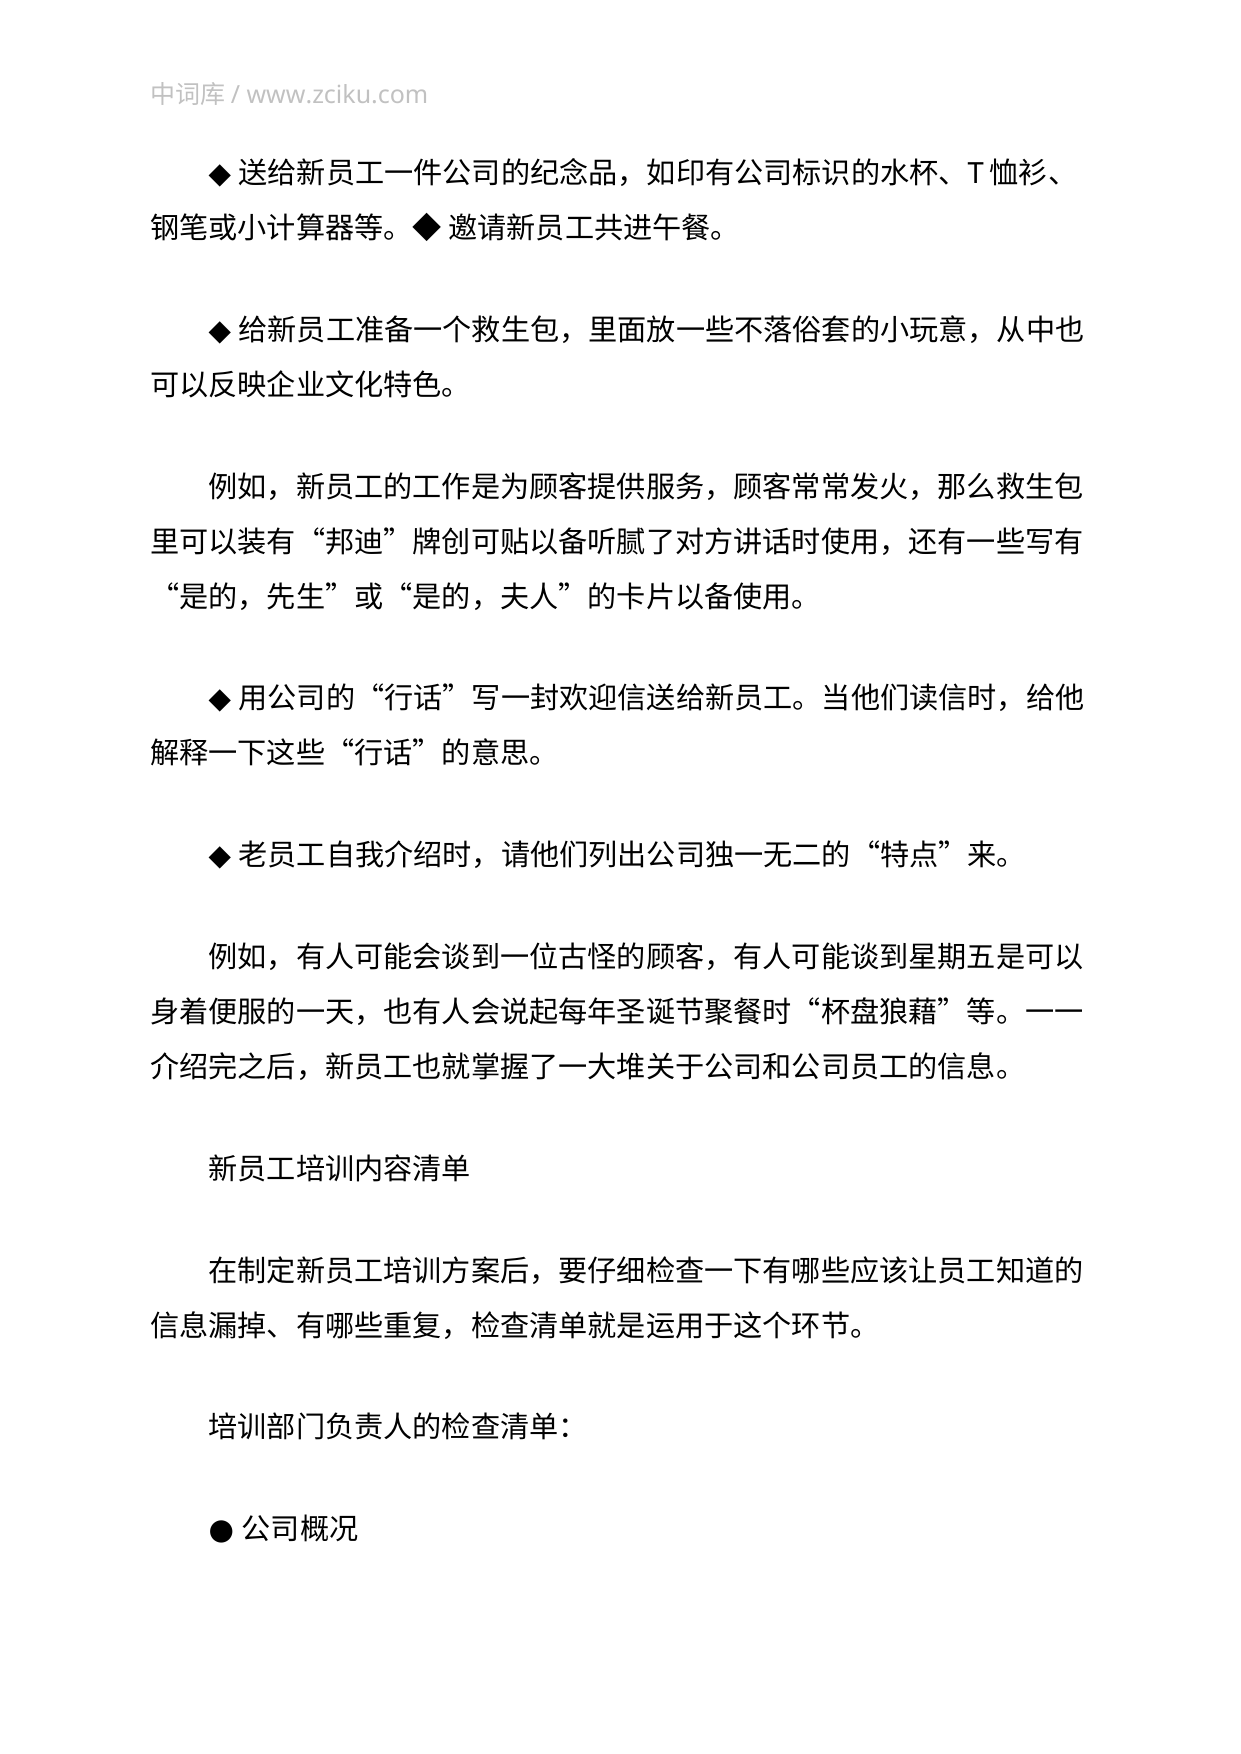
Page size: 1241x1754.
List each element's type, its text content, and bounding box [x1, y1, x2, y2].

text ◆ 老员工自我介绍时，请他们列出公司独一无二的“特点”来。 [150, 832, 1090, 874]
text 在制定新员工培训方案后，要仔细检查一下有哪些应该让员工知道的信息漏掉、有哪些重复，检查清单就是运用于这个环节。 [150, 1247, 1090, 1344]
text 例如，新员工的工作是为顾客提供服务，顾客常常发火，那么救生包里可以装有“邦迪”牌创可贴以备听腻了对方讲话时使用，还有一些写有“是的，先生”或“是的，夫人”的卡片以备使用。 [150, 463, 1090, 616]
text ◆ 用公司的“行话”写一封欢迎信送给新员工。当他们读信时，给他解释一下这些“行话”的意思。 [150, 675, 1090, 772]
text 培训部门负责人的检查清单： [150, 1404, 1090, 1446]
text ● 公司概况 [150, 1506, 1090, 1548]
text 例如，有人可能会谈到一位古怪的顾客，有人可能谈到星期五是可以身着便服的一天，也有人会说起每年圣诞节聚餐时“杯盘狼藉”等。一一介绍完之后，新员工也就掌握了一大堆关于公司和公司员工的信息。 [150, 934, 1090, 1086]
text ◆ 给新员工准备一个救生包，里面放一些不落俗套的小玩意，从中也可以反映企业文化特色。 [150, 307, 1090, 404]
text ◆ 送给新员工一件公司的纪念品，如印有公司标识的水杯、T恤衫、钢笔或小计算器等。◆ 邀请新员工共进午餐。 [150, 150, 1090, 247]
text 新员工培训内容清单 [150, 1145, 1090, 1188]
